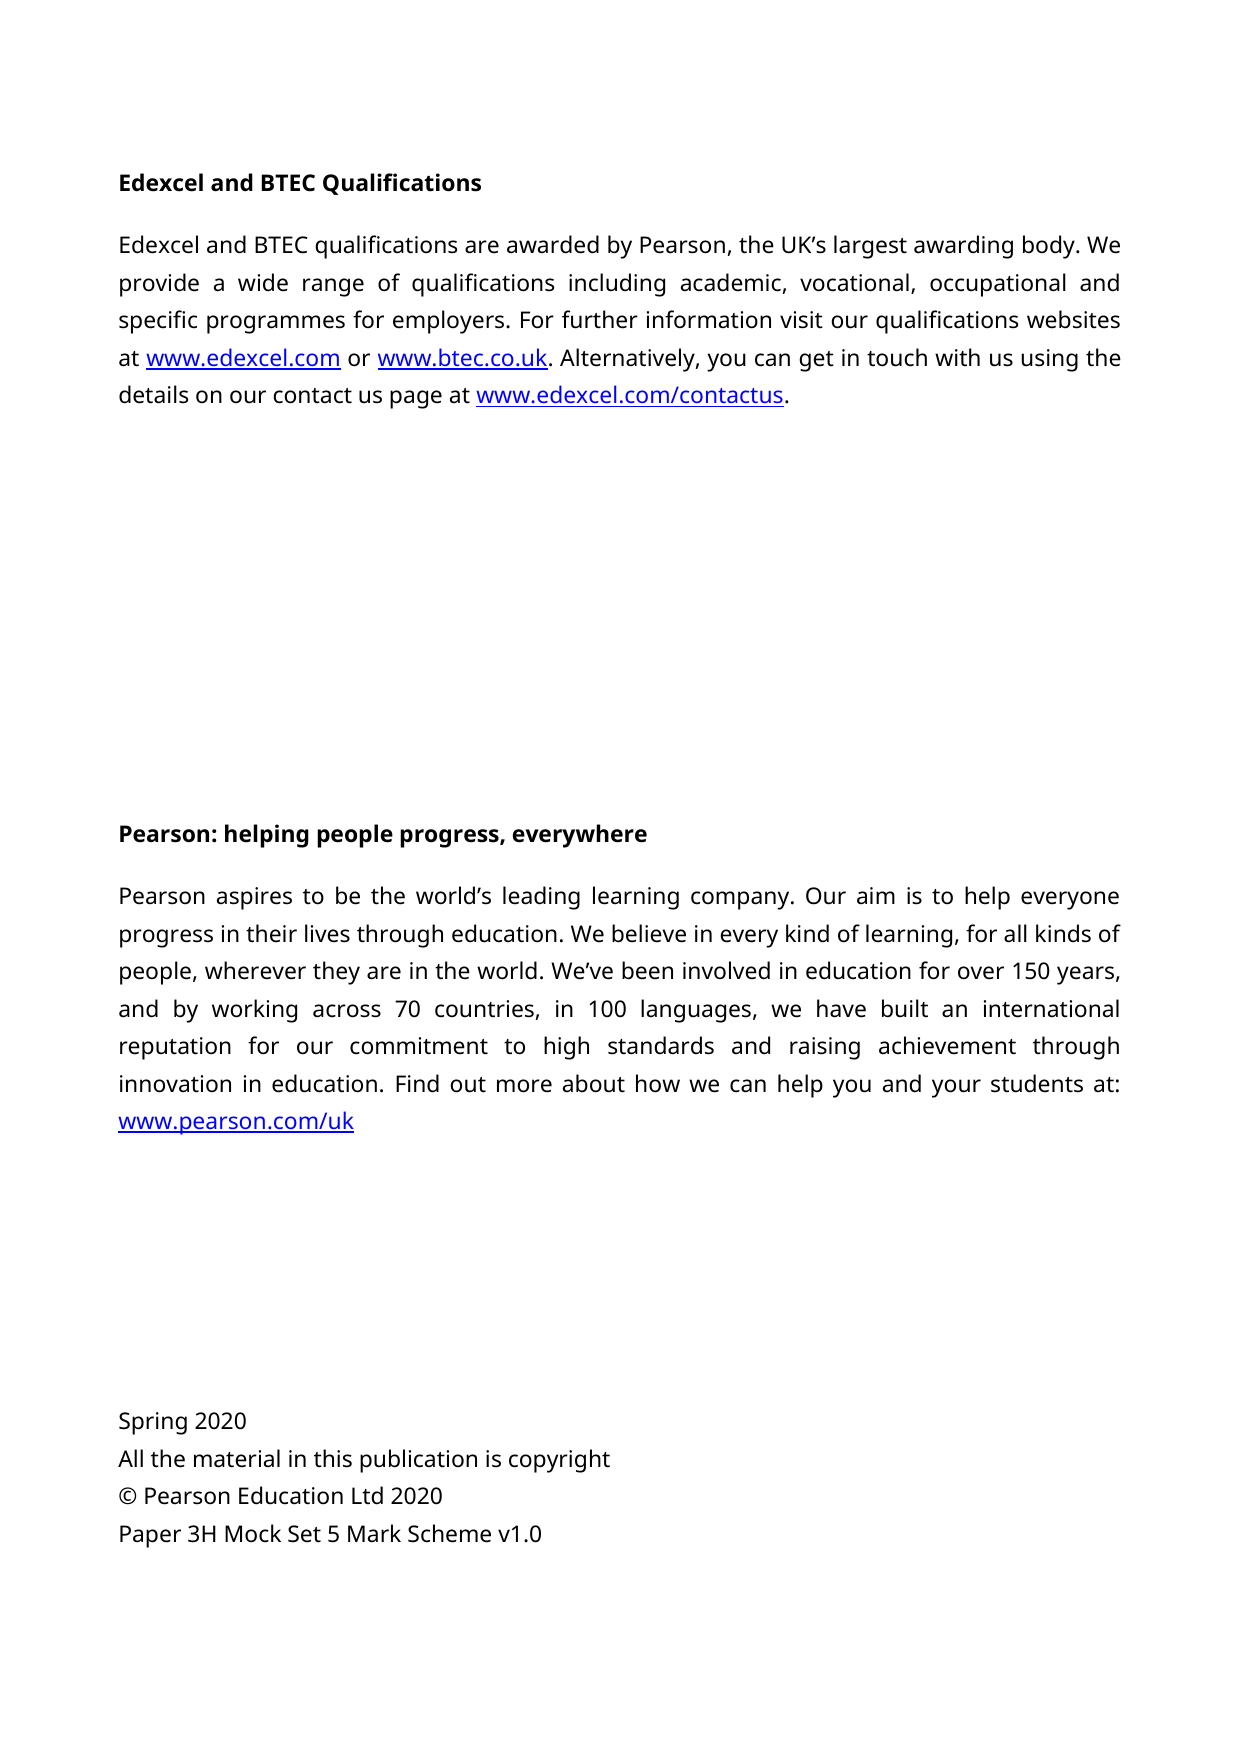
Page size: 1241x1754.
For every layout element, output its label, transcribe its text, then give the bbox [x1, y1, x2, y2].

text Paper 3H Mock Set 5 Mark Scheme v1.0 [118, 1518, 1122, 1549]
text Edexcel and BTEC Qualifications [118, 167, 1122, 198]
text All the material in this publication is copyright © Pearson Education Ltd 2020 [118, 1443, 1122, 1511]
text Pearson aspires to be the world’s leading learning company. Our aim is to help everyone progress in their lives through education. We believe in every kind of learning, for all kinds of people, wherever they are in the world. We’ve been involved in education for over 150 years, and by working across 70 countries, in 100 languages, we have built an international reputation for our commitment to high standards and raising achievement through innovation in education. Find out more about how we can help you and your students at: www.pearson.com/uk [118, 880, 1122, 1136]
text Spring 2020 [118, 1405, 1122, 1436]
text Edexcel and BTEC qualifications are awarded by Pearson, the UK’s largest awarding body. We provide a wide range of qualifications including academic, vocational, occupational and specific programmes for employers. For further information visit our qualifications websites at www.edexcel.com or www.btec.co.uk. Alternatively, you can get in touch with us using the details on our contact us page at www.edexcel.com/contactus. [118, 229, 1122, 410]
text Pearson: helping people progress, everywhere [118, 818, 1122, 849]
